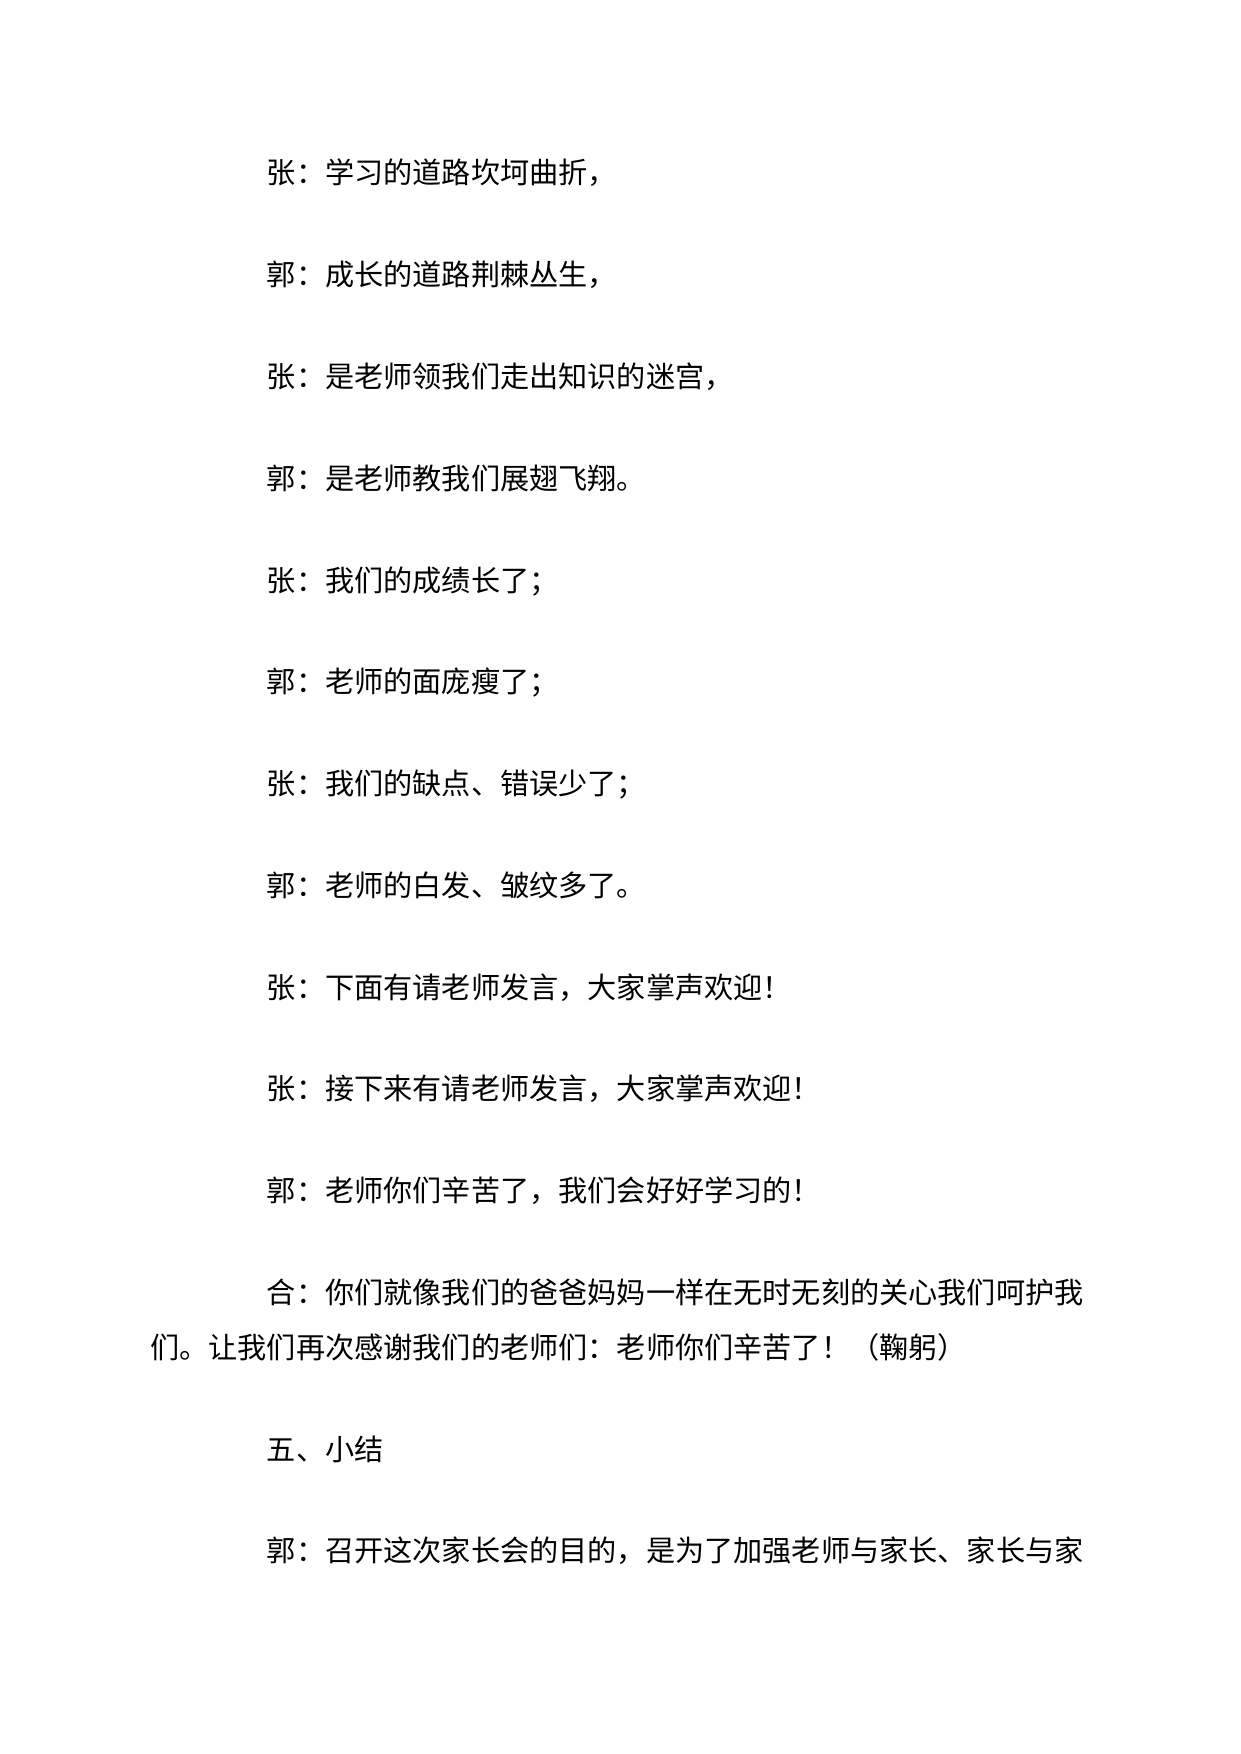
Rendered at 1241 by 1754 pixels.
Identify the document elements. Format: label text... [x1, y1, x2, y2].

text 合：你们就像我们的爸爸妈妈一样在无时无刻的关心我们呵护我们。让我们再次感谢我们的老师们：老师你们辛苦了！（鞠躬） [150, 1269, 1090, 1367]
text 郭：是老师教我们展翅飞翔。 [150, 455, 1090, 498]
text 张：学习的道路坎坷曲折， [150, 150, 1090, 192]
text 张：接下来有请老师发言，大家掌声欢迎！ [150, 1066, 1090, 1108]
text 张：我们的缺点、错误少了； [150, 761, 1090, 803]
text 五、小结 [150, 1426, 1090, 1468]
text 张：下面有请老师发言，大家掌声欢迎！ [150, 964, 1090, 1006]
text 张：我们的成绩长了； [150, 557, 1090, 599]
text 郭：老师的面庞瘦了； [150, 659, 1090, 701]
text 郭：老师你们辛苦了，我们会好好学习的！ [150, 1168, 1090, 1210]
text 郭：老师的白发、皱纹多了。 [150, 862, 1090, 905]
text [150, 1528, 1090, 1570]
text 郭：成长的道路荆棘丛生， [150, 252, 1090, 294]
text 张：是老师领我们走出知识的迷宫， [150, 353, 1090, 396]
